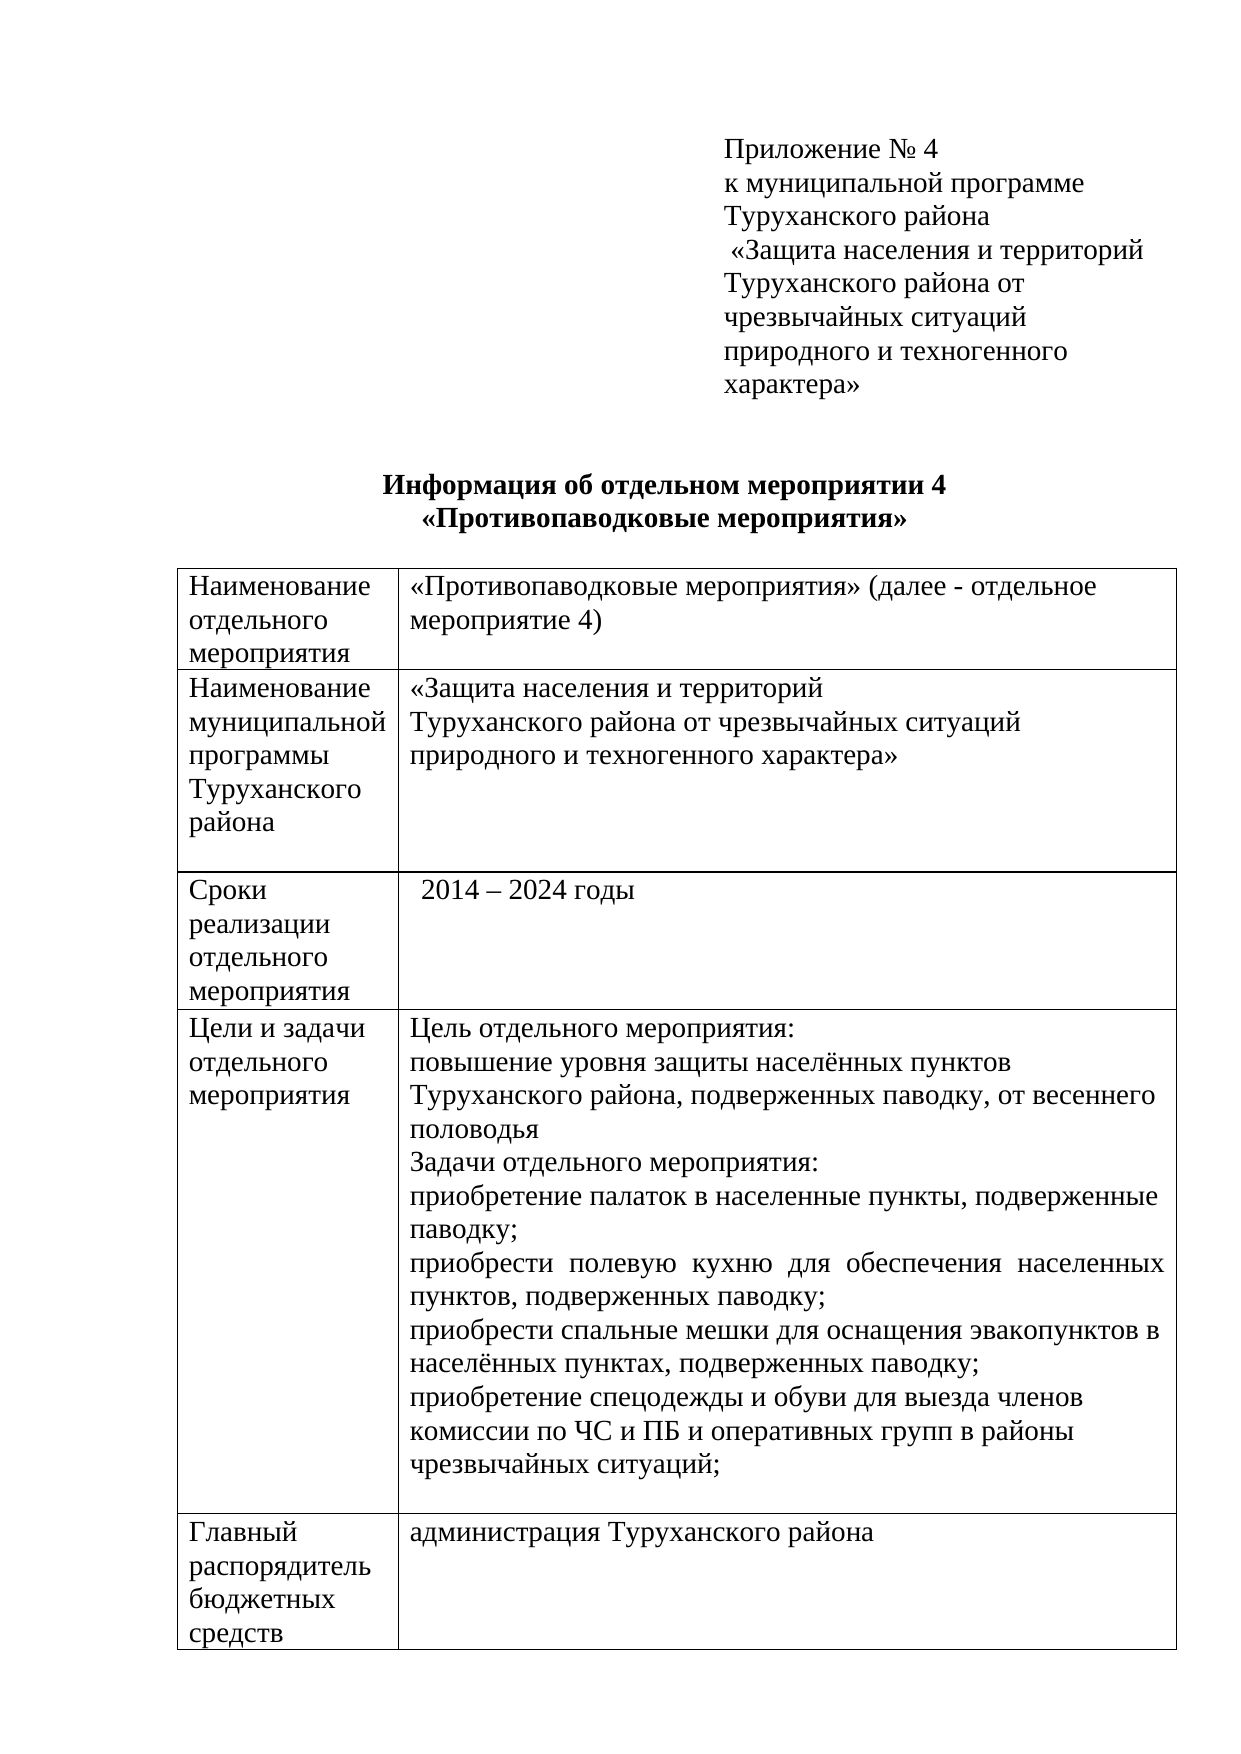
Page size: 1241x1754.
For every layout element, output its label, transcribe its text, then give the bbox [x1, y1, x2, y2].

table_cell «Защита населения и территорий Туруханского района от чрезвычайных ситуаций природного и техногенного характера» [399, 670, 1176, 871]
table_cell Цель отдельного мероприятия: повышение уровня защиты населённых пунктов Туруханского района, подверженных паводку, от весеннего половодья Задачи отдельного мероприятия: приобретение палаток в населенные пункты, подверженные паводку; приобрести полевую кухню для обеспечения населенных пунктов, подверженных паводку; приобрести спальные мешки для оснащения эвакопунктов в населённых пунктах, подверженных паводку; приобретение спецодежды и обуви для выезда членов комиссии по ЧС и ПБ и оперативных групп в районы чрезвычайных ситуаций; [399, 1010, 1176, 1513]
table_cell Наименование муниципальной программы Туруханского района [178, 670, 398, 871]
table_header «Противопаводковые мероприятия» (далее - отдельное мероприятие 4) [399, 569, 1176, 669]
table_cell Главный распорядитель бюджетных средств [178, 1514, 398, 1648]
text «Противопаводковые мероприятия» [177, 500, 1152, 534]
table_cell администрация Туруханского района [399, 1514, 1176, 1648]
table_cell 2014 – 2024 годы [399, 873, 1176, 1009]
table_cell Сроки реализации отдельного мероприятия [178, 873, 398, 1009]
text «Защита населения и территорий Туруханского района от чрезвычайных ситуаций природного и техногенного характера» [664, 232, 1152, 400]
text Приложение № 4 [723, 131, 1152, 165]
table_header Наименование отдельного мероприятия [178, 569, 398, 669]
table_cell Цели и задачи отдельного мероприятия [178, 1010, 398, 1513]
text к муниципальной программе Туруханского района [723, 165, 1152, 232]
text Информация об отдельном мероприятии 4 [177, 467, 1152, 500]
